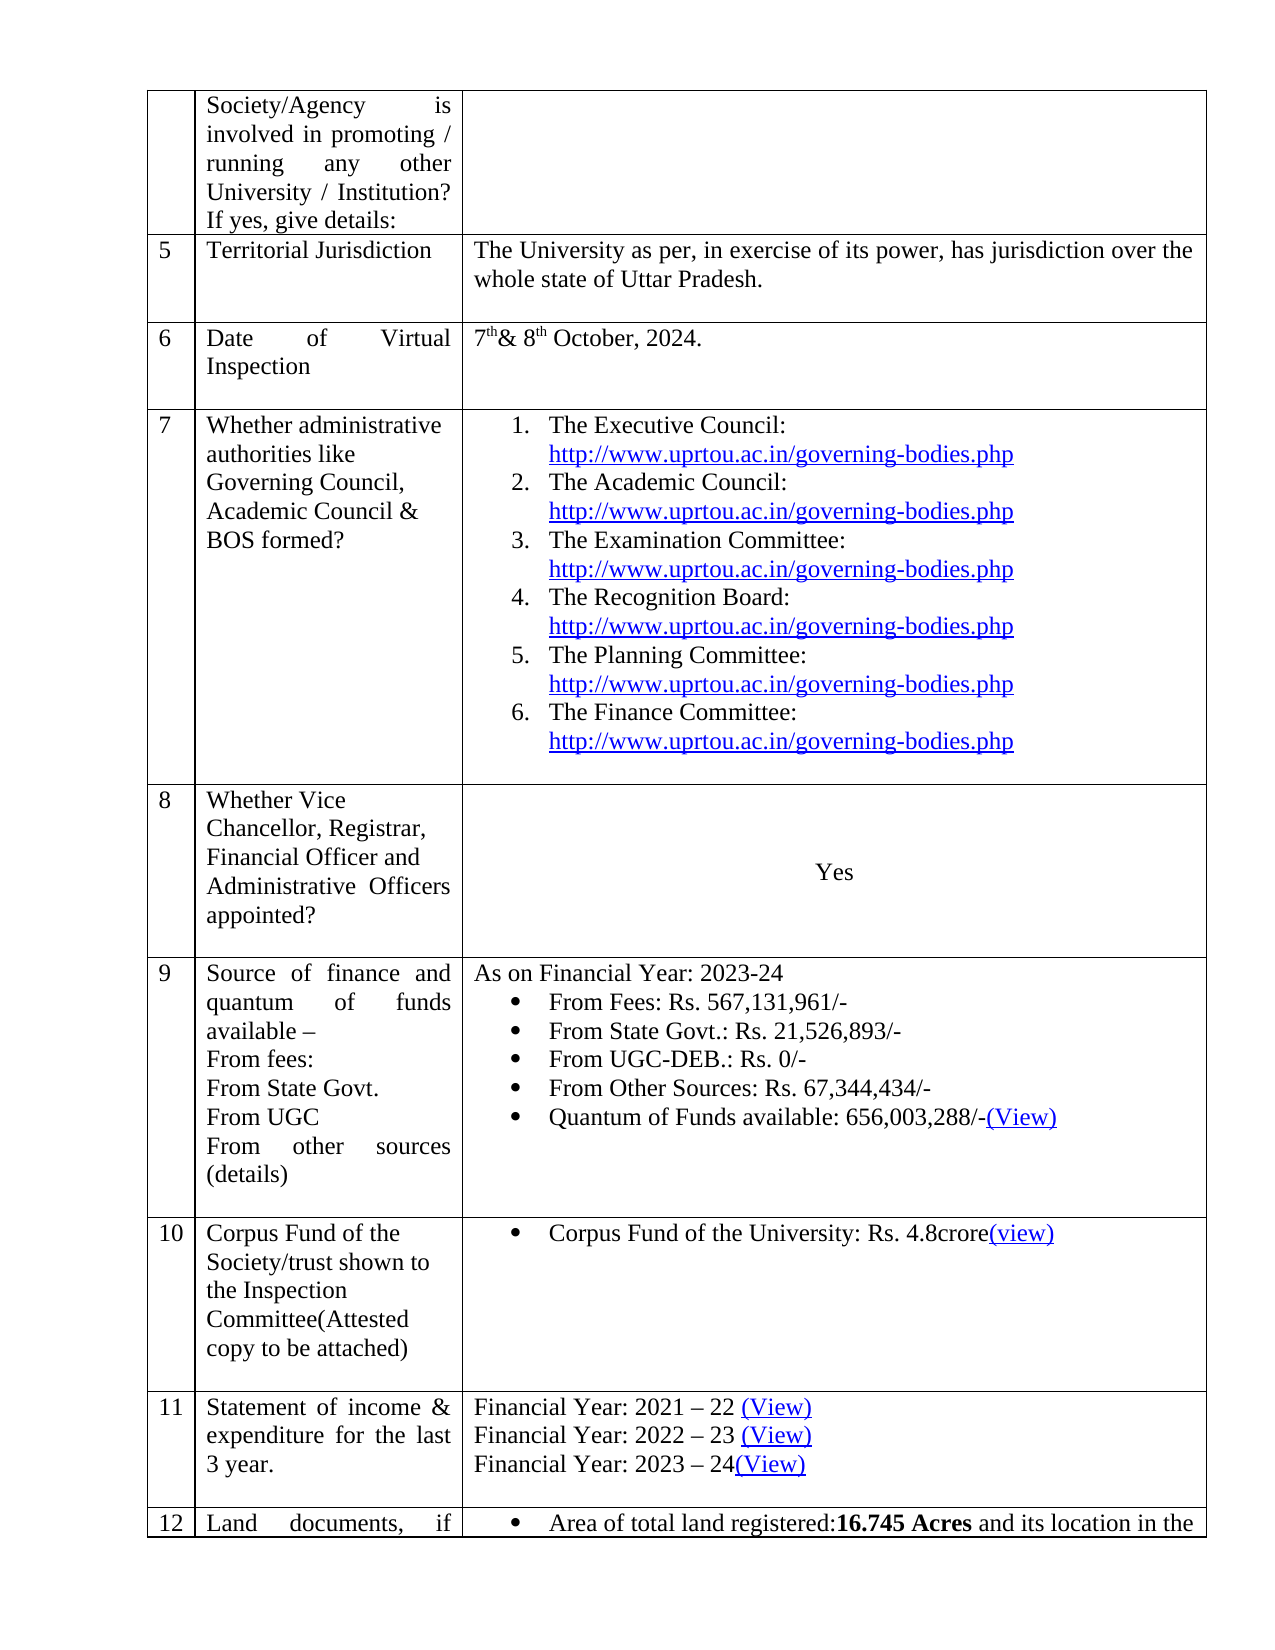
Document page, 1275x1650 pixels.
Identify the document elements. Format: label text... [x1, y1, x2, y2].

table_cell 7th& 8th October, 2024. [463, 323, 1206, 409]
table_cell 5 [148, 235, 194, 322]
table_cell Date of Virtual Inspection [196, 323, 462, 409]
table_cell Whether administrative authorities like Governing Council, Academic Council & BOS formed? [196, 410, 462, 784]
table_cell The University as per, in exercise of its power, has jurisdiction over the whole state of Uttar Pradesh. [463, 235, 1206, 322]
table_cell Financial Year: 2021 – 22 (View) Financial Year: 2022 – 23 (View) Financial Year: 2023 – 24(View) [463, 1392, 1206, 1507]
table_cell 8 [148, 785, 194, 957]
table_cell 9 [148, 958, 194, 1217]
table_cell 6 [148, 323, 194, 409]
table_cell Corpus Fund of the University: Rs. 4.8crore(view) [463, 1218, 1206, 1391]
table_cell 11 [148, 1392, 194, 1507]
table_cell Corpus Fund of the Society/trust shown to the Inspection Committee(Attested copy to be attached) [196, 1218, 462, 1391]
table_cell 12 [148, 1508, 194, 1536]
table_cell Source of finance and quantum of funds available – From fees: From State Govt. From UGC From other sources (details) [196, 958, 462, 1217]
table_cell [196, 91, 462, 234]
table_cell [196, 1508, 462, 1536]
table_cell Whether Vice Chancellor, Registrar, Financial Officer and Administrative Officers appointed? [196, 785, 462, 957]
table_cell 4 [148, 91, 194, 234]
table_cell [463, 91, 1206, 234]
table_cell The Executive Council: http://www.uprtou.ac.in/governing-bodies.php The Academic Council: http://www.uprtou.ac.in/governing-bodies.php The Examination Committee: http://www.uprtou.ac.in/governing-bodies.php The Recognition Board: http://www.uprtou.ac.in/governing-bodies.php The Planning Committee: http://www.uprtou.ac.in/governing-bodies.php The Finance Committee: http://www.uprtou.ac.in/governing-bodies.php [463, 410, 1206, 784]
table_cell Statement of income & expenditure for the last 3 year. [196, 1392, 462, 1507]
table_cell 7 [148, 410, 194, 784]
table_cell Territorial Jurisdiction [196, 235, 462, 322]
table_cell As on Financial Year: 2023-24 From Fees: Rs. 567,131,961/- From State Govt.: Rs. 21,526,893/- From UGC-DEB.: Rs. 0/- From Other Sources: Rs. 67,344,434/- Quantum of Funds available: 656,003,288/-(View) [463, 958, 1206, 1217]
table_cell Yes [463, 785, 1206, 957]
table_cell 10 [148, 1218, 194, 1391]
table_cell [463, 1508, 1206, 1536]
